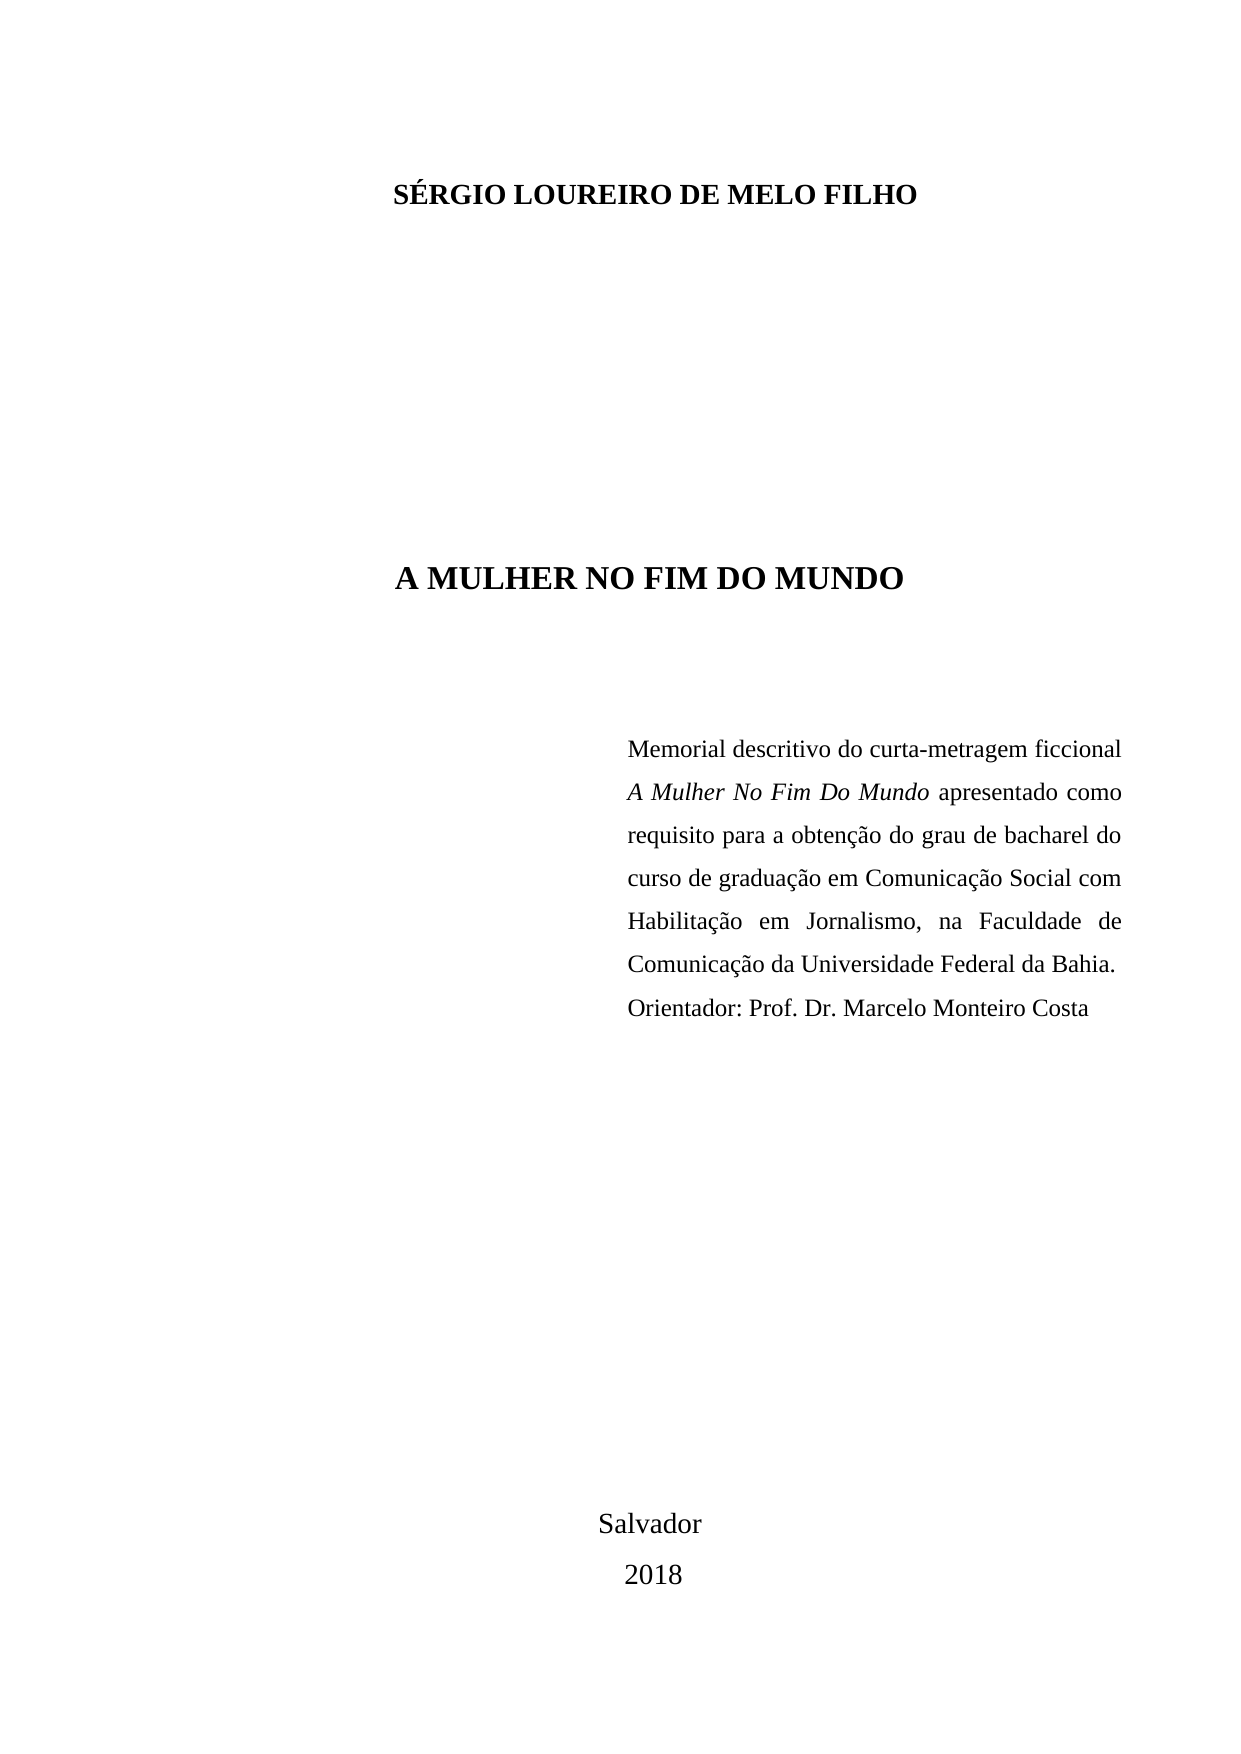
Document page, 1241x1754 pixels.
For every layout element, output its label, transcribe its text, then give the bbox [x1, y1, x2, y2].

text 2018 [177, 1557, 1122, 1590]
text A MULHER NO FIM DO MUNDO [177, 558, 1122, 596]
text SÉRGIO LOUREIRO DE MELO FILHO [177, 177, 1122, 211]
text Salvador [177, 1506, 1122, 1540]
text Memorial descritivo do curta-metragem ficcional A Mulher No Fim Do Mundo apresentado como requisito para a obtenção do grau de bacharel do curso de graduação em Comunicação Social com Habilitação em Jornalismo, na Faculdade de Comunicação da Universidade Federal da Bahia. [627, 734, 1122, 978]
text Orientador: Prof. Dr. Marcelo Monteiro Costa [552, 993, 1122, 1021]
